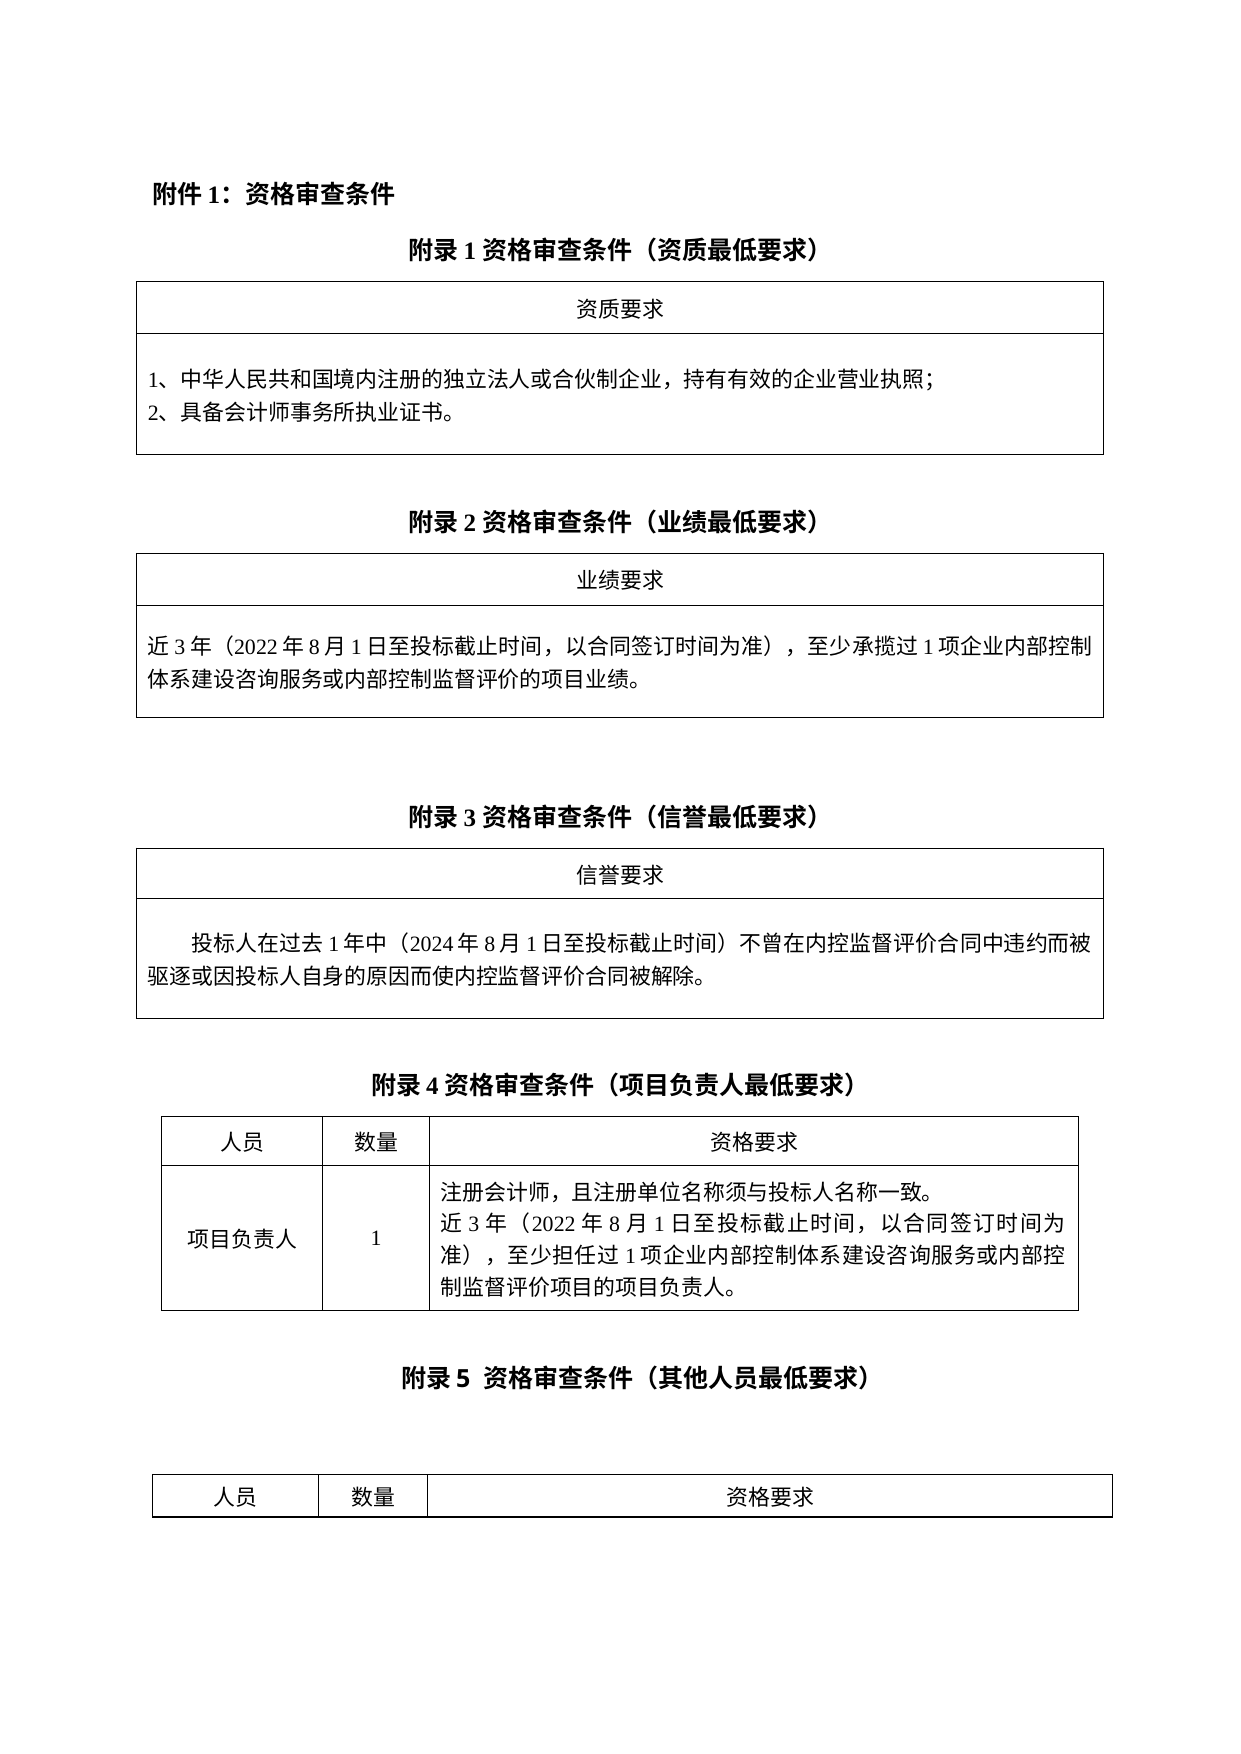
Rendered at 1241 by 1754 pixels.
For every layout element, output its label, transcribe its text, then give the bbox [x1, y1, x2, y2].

text 附录4 资格审查条件（项目负责人最低要求） [152, 1051, 1088, 1116]
table_header 人员 [162, 1117, 322, 1165]
table_header 资格要求 [430, 1117, 1078, 1165]
table_header 人员 [153, 1475, 318, 1516]
table_header 资格要求 [428, 1475, 1112, 1516]
table_header 数量 [323, 1117, 429, 1165]
text 附录2 资格审查条件（业绩最低要求） [152, 488, 1088, 553]
table_cell 注册会计师，且注册单位名称须与投标人名称一致。 近3年（2022年8月1日至投标截止时间，以合同签订时间为准），至少担任过1项企业内部控制体系建设咨询服务或内部控制监督评价项目的项目负责人。 [430, 1166, 1078, 1310]
text 附录3 资格审查条件（信誉最低要求） [152, 783, 1088, 848]
table_cell 1 [323, 1166, 429, 1310]
table_cell 投标人在过去1年中（2024年8月1日至投标截止时间）不曾在内控监督评价合同中违约而被驱逐或因投标人自身的原因而使内控监督评价合同被解除。 [137, 899, 1103, 1018]
table_header 资质要求 [137, 282, 1103, 333]
table_header 业绩要求 [137, 554, 1103, 605]
table_header 数量 [319, 1475, 427, 1516]
text 附录1 资格审查条件（资质最低要求） [152, 216, 1088, 281]
table_cell 项目负责人 [162, 1166, 322, 1310]
table_cell 1、中华人民共和国境内注册的独立法人或合伙制企业，持有有效的企业营业执照； 2、具备会计师事务所执业证书。 [137, 334, 1103, 454]
table_cell 近3年（2022年8月1日至投标截止时间，以合同签订时间为准），至少承揽过1项企业内部控制体系建设咨询服务或内部控制监督评价的项目业绩。 [137, 606, 1103, 717]
text 附录5 资格审查条件（其他人员最低要求） [152, 1344, 1088, 1409]
table_header 信誉要求 [137, 849, 1103, 898]
text 附件1：资格审查条件 [152, 174, 1088, 211]
